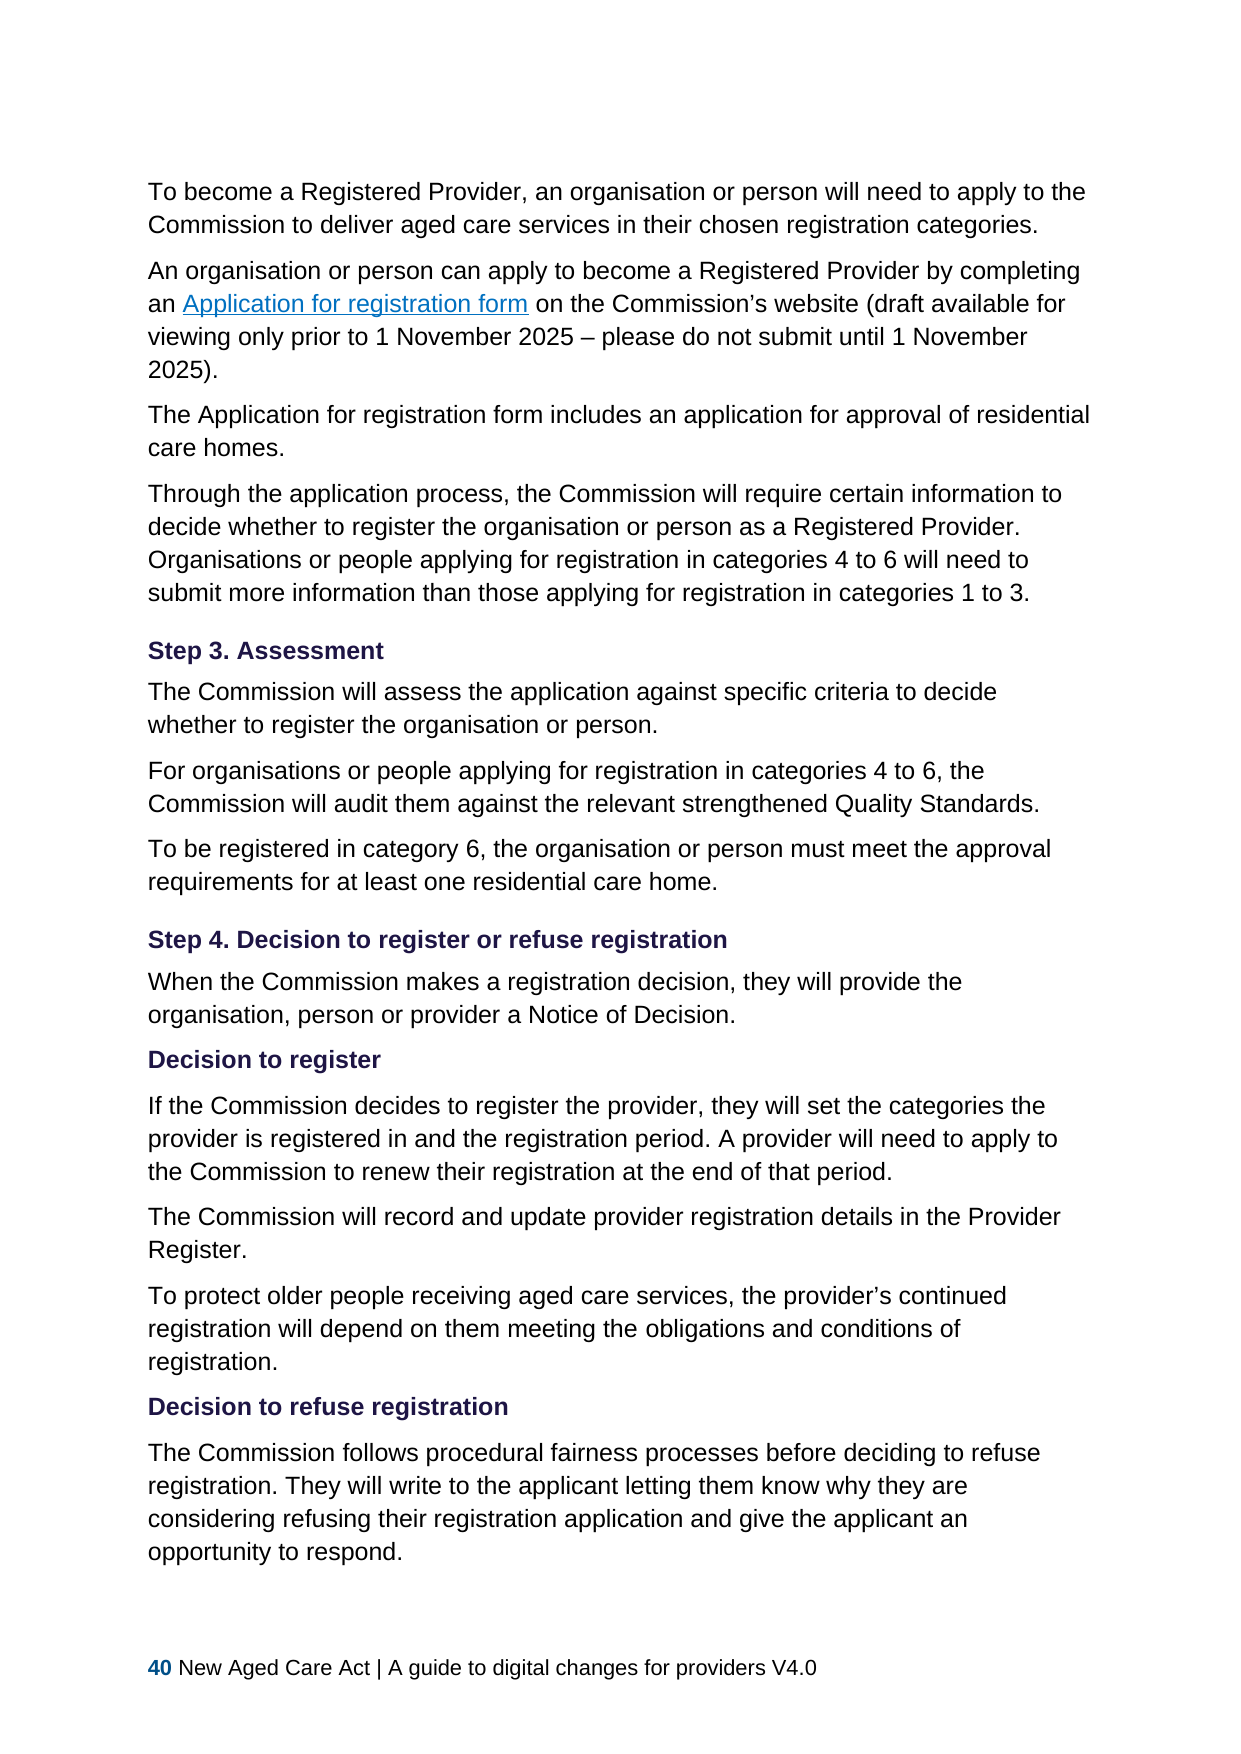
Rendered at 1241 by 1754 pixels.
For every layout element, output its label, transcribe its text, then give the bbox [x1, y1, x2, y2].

text For organisations or people applying for registration in categories 4 to 6, the Commission will audit them against the relevant strengthened Quality Standards. [148, 756, 1092, 817]
subtitle Step 4. Decision to register or refuse registration [148, 925, 1092, 954]
text The Commission will assess the application against specific criteria to decide whether to register the organisation or person. [148, 677, 1092, 739]
text To become a Registered Provider, an organisation or person will need to apply to the Commission to deliver aged care services in their chosen registration categories. [148, 177, 1092, 239]
text To be registered in category 6, the organisation or person must meet the approval requirements for at least one residential care home. [148, 834, 1092, 896]
text If the Commission decides to register the provider, they will set the categories the provider is registered in and the registration period. A provider will need to apply to the Commission to renew their registration at the end of that period. [148, 1091, 1092, 1185]
text The Application for registration form includes an application for approval of residential care homes. [148, 400, 1092, 462]
text Through the application process, the Commission will require certain information to decide whether to register the organisation or person as a Registered Provider. Organisations or people applying for registration in categories 4 to 6 will need to submit more information than those applying for registration in categories 1 to 3. [148, 479, 1092, 607]
text To protect older people receiving aged care services, the provider’s continued registration will depend on them meeting the obligations and conditions of registration. [148, 1281, 1092, 1376]
subtitle Decision to refuse registration [148, 1392, 1092, 1421]
text When the Commission makes a registration decision, they will provide the organisation, person or provider a Notice of Decision. [148, 967, 1092, 1028]
subtitle Step 3. Assessment [148, 636, 1092, 665]
text The Commission follows procedural fairness processes before deciding to refuse registration. They will write to the applicant letting them know why they are considering refusing their registration application and give the applicant an opportunity to respond. [148, 1438, 1092, 1566]
text An organisation or person can apply to become a Registered Provider by completing an Application for registration form on the Commission’s website (draft available for viewing only prior to 1 November 2025 – please do not submit until 1 November 2025). [148, 256, 1092, 383]
subtitle Decision to register [148, 1045, 1092, 1074]
text The Commission will record and update provider registration details in the Provider Register. [148, 1202, 1092, 1264]
